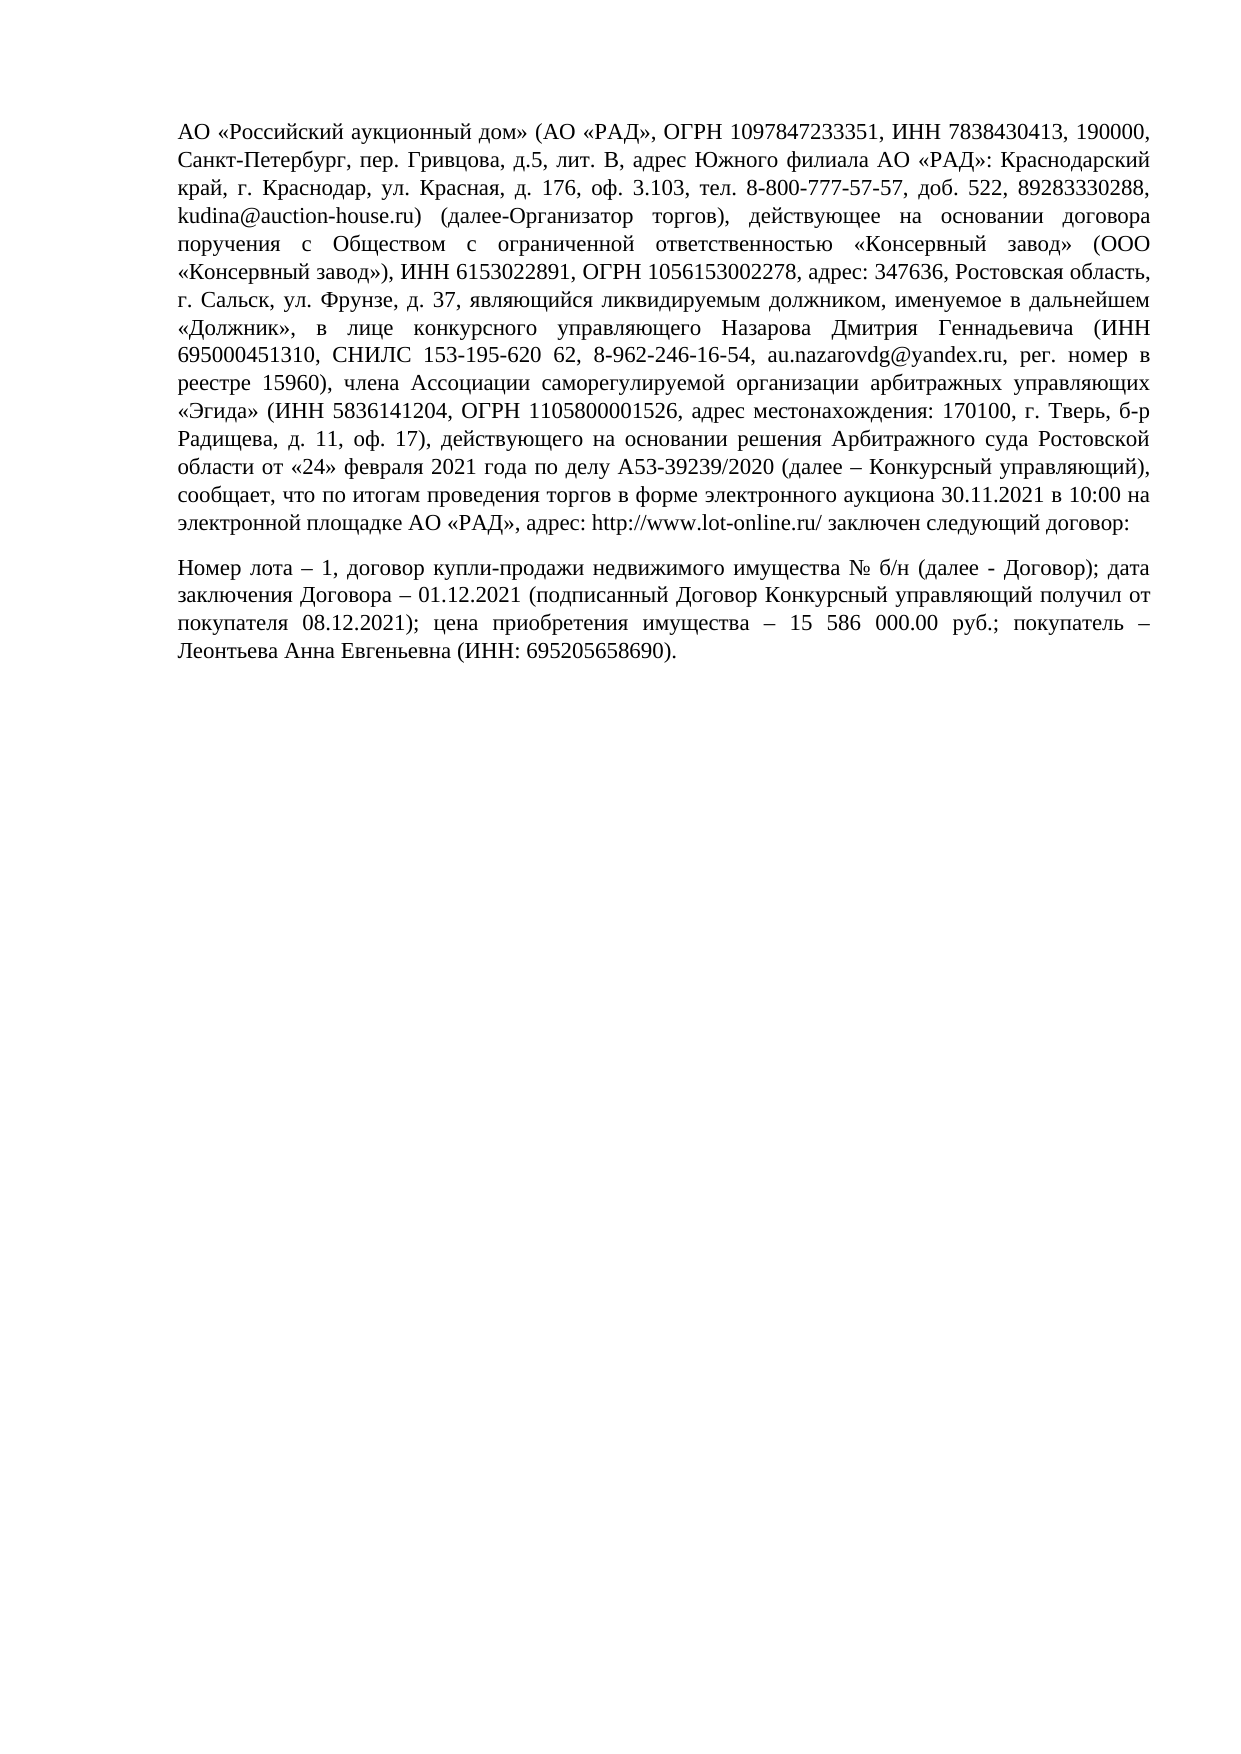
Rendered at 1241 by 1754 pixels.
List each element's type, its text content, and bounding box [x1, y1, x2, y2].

text АО «Российский аукционный дом» (АО «РАД», ОГРН 1097847233351, ИНН 7838430413, 190000, Санкт-Петербург, пер. Гривцова, д.5, лит. В, адрес Южного филиала АО «РАД»: Краснодарский край, г. Краснодар, ул. Красная, д. 176, оф. 3.103, тел. 8-800-777-57-57, доб. 522, 89283330288, kudina@auction-house.ru) (далее-Организатор торгов), действующее на основании договора поручения с Обществом с ограниченной ответственностью «Консервный завод» (ООО «Консервный завод»), ИНН 6153022891, ОГРН 1056153002278, адрес: 347636, Ростовская область, г. Сальск, ул. Фрунзе, д. 37, являющийся ликвидируемым должником, именуемое в дальнейшем «Должник», в лице конкурсного управляющего Назарова Дмитрия Геннадьевича (ИНН 695000451310, СНИЛС 153-195-620 62, 8-962-246-16-54, au.nazarovdg@yandex.ru, рег. номер в реестре 15960), члена Ассоциации саморегулируемой организации арбитражных управляющих «Эгида» (ИНН 5836141204, ОГРН 1105800001526, адрес местонахождения: 170100, г. Тверь, б-р Радищева, д. 11, оф. 17), действующего на основании решения Арбитражного суда Ростовской области от «24» февраля 2021 года по делу А53-39239/2020 (далее – Конкурсный управляющий), сообщает, что по итогам проведения торгов в форме электронного аукциона 30.11.2021 в 10:00 на электронной площадке АО «РАД», адрес: http://www.lot-online.ru/ заключен следующий договор: [177, 118, 1152, 535]
text Номер лота – 1, договор купли-продажи недвижимого имущества № б/н (далее - Договор); дата заключения Договора – 01.12.2021 (подписанный Договор Конкурсный управляющий получил от покупателя 08.12.2021); цена приобретения имущества – 15 586 000.00 руб.; покупатель – Леонтьева Анна Евгеньевна (ИНН: 695205658690). [177, 553, 1152, 664]
